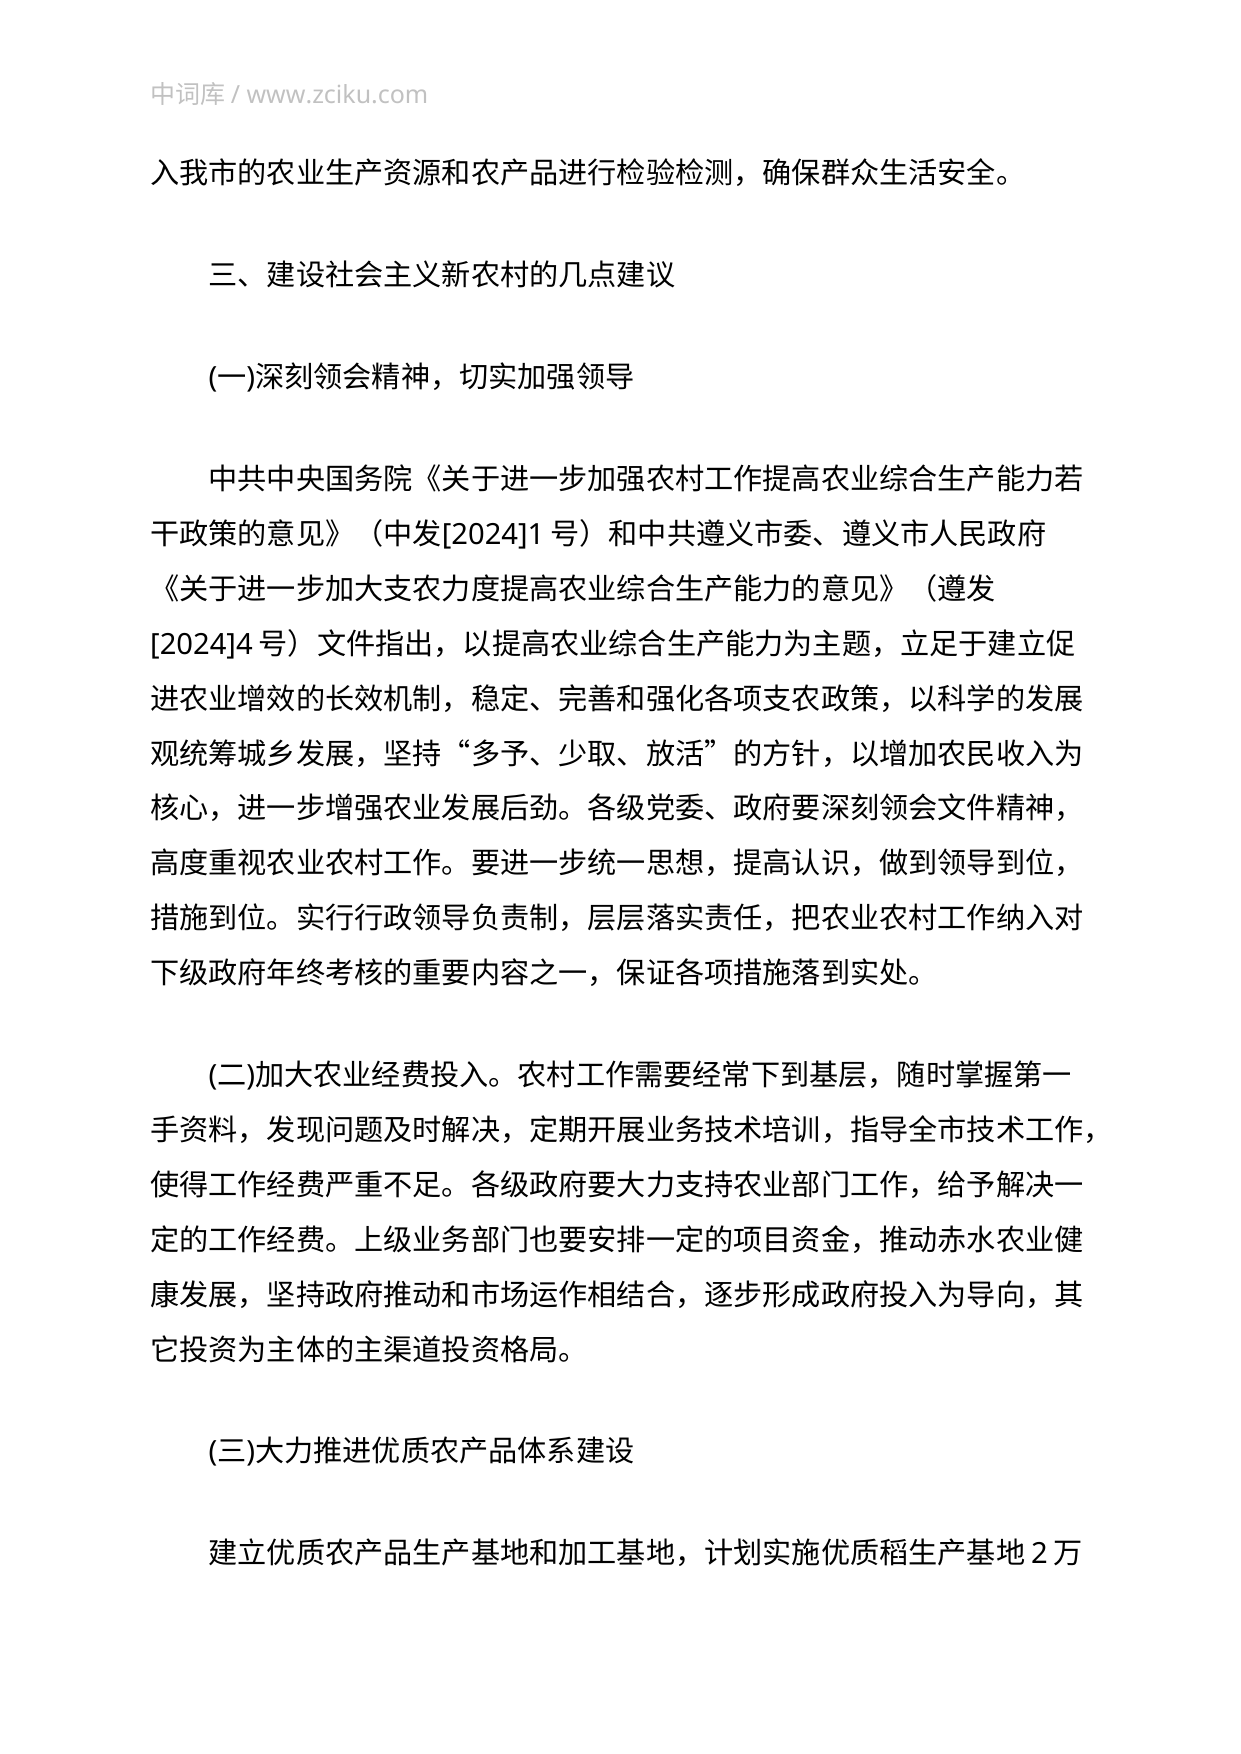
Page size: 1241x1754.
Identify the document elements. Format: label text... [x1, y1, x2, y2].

text (一)深刻领会精神，切实加强领导 [150, 353, 1090, 396]
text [150, 1530, 1090, 1572]
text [150, 150, 1090, 192]
text 三、建设社会主义新农村的几点建议 [150, 252, 1090, 294]
text (二)加大农业经费投入。农村工作需要经常下到基层，随时掌握第一手资料，发现问题及时解决，定期开展业务技术培训，指导全市技术工作，使得工作经费严重不足。各级政府要大力支持农业部门工作，给予解决一定的工作经费。上级业务部门也要安排一定的项目资金，推动赤水农业健康发展，坚持政府推动和市场运作相结合，逐步形成政府投入为导向，其它投资为主体的主渠道投资格局。 [150, 1052, 1090, 1368]
text (三)大力推进优质农产品体系建设 [150, 1428, 1090, 1470]
text 中共中央国务院《关于进一步加强农村工作提高农业综合生产能力若干政策的意见》（中发[2024]1号）和中共遵义市委、遵义市人民政府《关于进一步加大支农力度提高农业综合生产能力的意见》（遵发[2024]4号）文件指出，以提高农业综合生产能力为主题，立足于建立促进农业增效的长效机制，稳定、完善和强化各项支农政策，以科学的发展观统筹城乡发展，坚持“多予、少取、放活”的方针，以增加农民收入为核心，进一步增强农业发展后劲。各级党委、政府要深刻领会文件精神，高度重视农业农村工作。要进一步统一思想，提高认识，做到领导到位，措施到位。实行行政领导负责制，层层落实责任，把农业农村工作纳入对下级政府年终考核的重要内容之一，保证各项措施落到实处。 [150, 456, 1090, 992]
